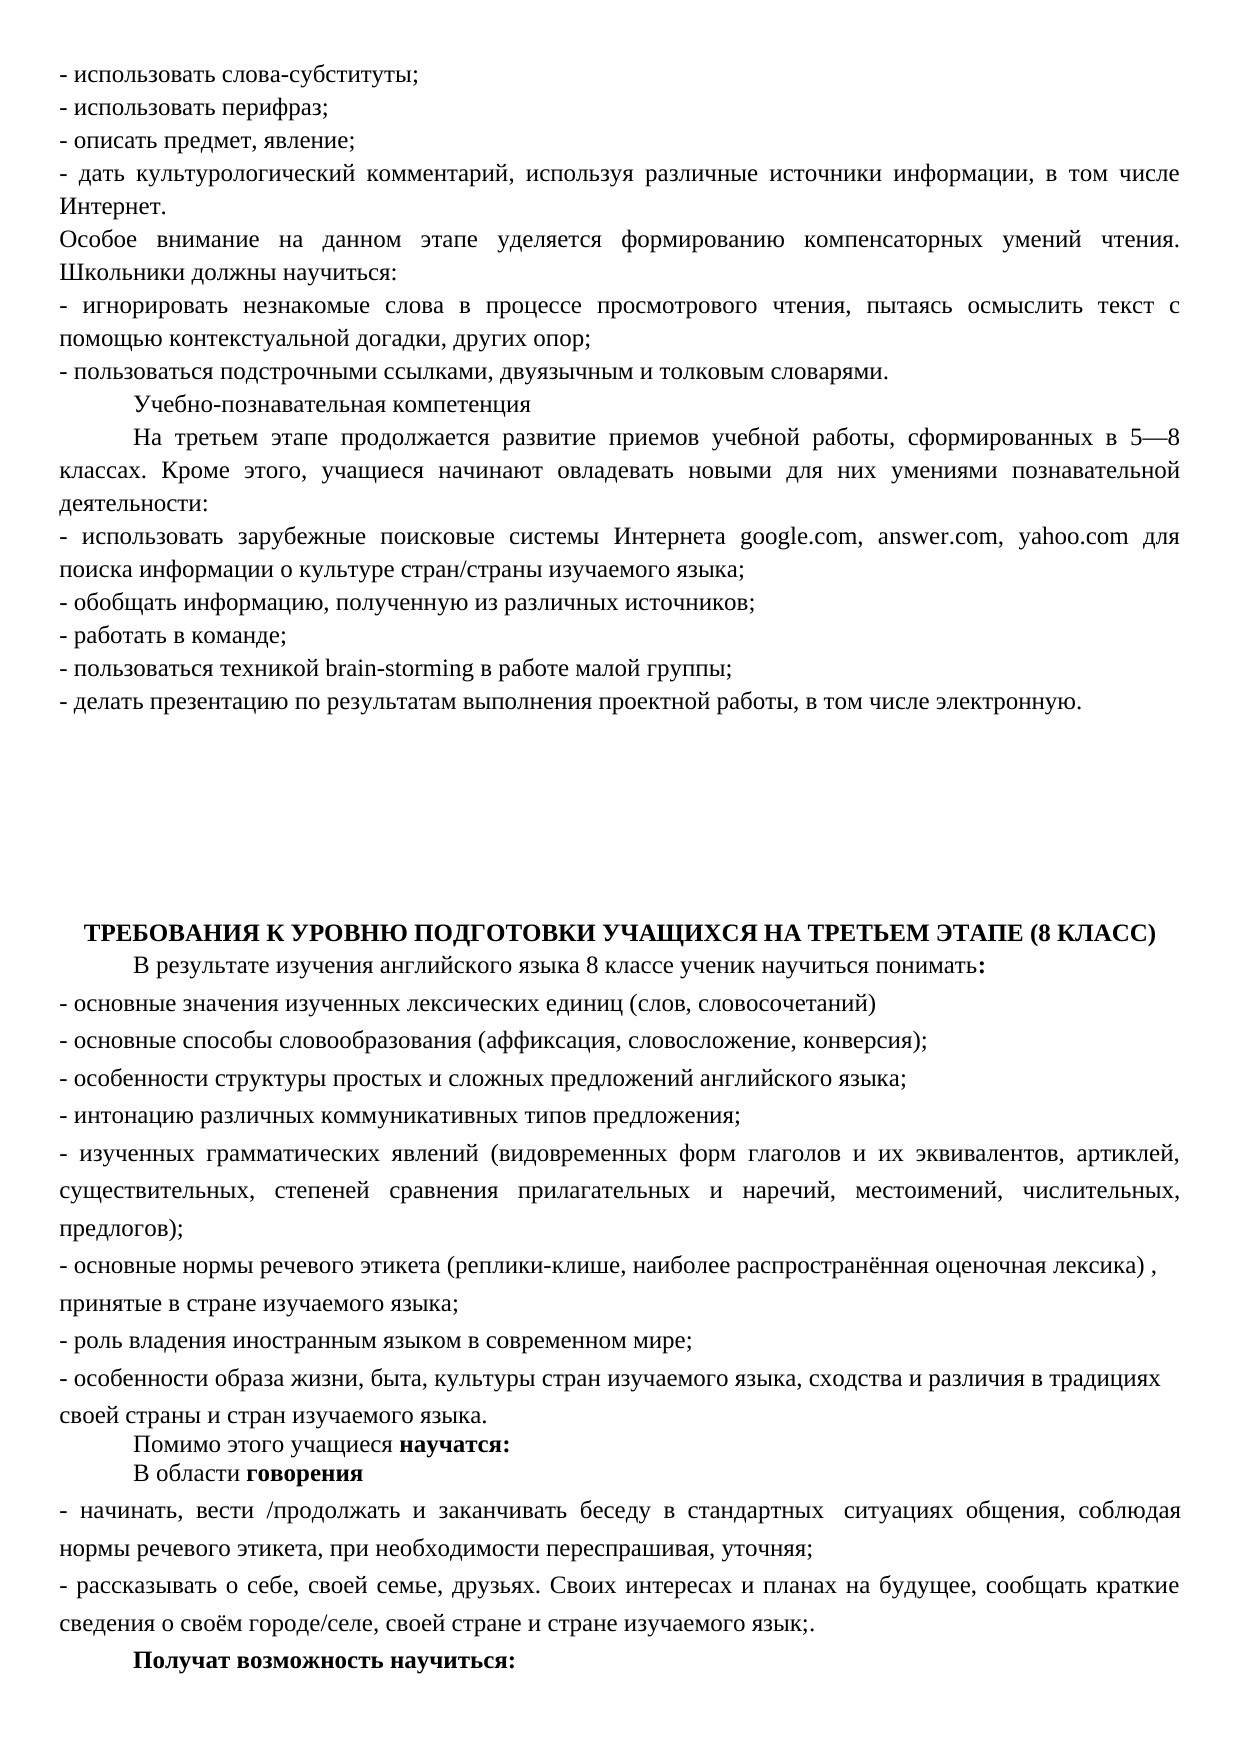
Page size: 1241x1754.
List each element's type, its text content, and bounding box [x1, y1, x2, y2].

text - использовать зарубежные поисковые системы Интернета google.com, answer.com, yahoo.com для поиска информации о культуре стран/страны изучаемого языка; [59, 521, 1181, 583]
text - интонацию различных коммуникативных типов предложения; [59, 1092, 1181, 1129]
text - основные нормы речевого этикета (реплики-клише, наиболее распространённая оценочная лексика) , принятые в стране изучаемого языка; [59, 1242, 1181, 1317]
text - изученных грамматических явлений (видовременных форм глаголов и их эквивалентов, артиклей, существительных, степеней сравнения прилагательных и наречий, местоимений, числительных, предлогов); [59, 1129, 1181, 1242]
text - рассказывать о себе, своей семье, друзьях. Своих интересах и планах на будущее, сообщать краткие сведения о своём городе/селе, своей стране и стране изучаемого язык;. [59, 1562, 1181, 1637]
text - начинать, вести /продолжать и заканчивать беседу в стандартных ситуациях общения, соблюдая нормы речевого этикета, при необходимости переспрашивая, уточняя; [59, 1487, 1181, 1562]
text Учебно-познавательная компетенция [59, 389, 1181, 418]
text В результате изучения английского языка 8 классе ученик научиться понимать: [59, 951, 1181, 979]
text - пользоваться техникой brain-storming в работе малой группы; [59, 653, 1181, 682]
text - использовать слова-субституты; [59, 59, 1181, 88]
text В области говорения [59, 1458, 1181, 1487]
text Помимо этого учащиеся научатся: [59, 1429, 1181, 1458]
text - особенности образа жизни, быта, культуры стран изучаемого языка, сходства и различия в традициях своей страны и стран изучаемого языка. [59, 1354, 1181, 1429]
text На третьем этапе продолжается развитие приемов учебной работы, сформированных в 5—8 классах. Кроме этого, учащиеся начинают овладевать новыми для них умениями познавательной деятельности: [59, 422, 1181, 517]
text - основные значения изученных лексических единиц (слов, словосочетаний) [59, 979, 1181, 1017]
text - игнорировать незнакомые слова в процессе просмотрового чтения, пытаясь осмыслить текст с помощью контекстуальной догадки, других опор; [59, 290, 1181, 352]
text - обобщать информацию, полученную из различных источников; [59, 587, 1181, 616]
text - делать презентацию по результатам выполнения проектной работы, в том числе электронную. [59, 686, 1181, 715]
text - пользоваться подстрочными ссылками, двуязычным и толковым словарями. [59, 356, 1181, 385]
text - дать культурологический комментарий, используя различные источники информации, в том числе Интернет. [59, 158, 1181, 220]
text ТРЕБОВАНИЯ К УРОВНЮ ПОДГОТОВКИ УЧАЩИХСЯ НА ТРЕТЬЕМ ЭТАПЕ (8 КЛАСС) [59, 918, 1181, 946]
text - описать предмет, явление; [59, 125, 1181, 154]
text - использовать перифраз; [59, 92, 1181, 121]
text Получат возможность научиться: [59, 1637, 1181, 1674]
text - особенности структуры простых и сложных предложений английского языка; [59, 1054, 1181, 1092]
text Особое внимание на данном этапе уделяется формированию компенсаторных умений чтения. Школьники должны научиться: [59, 224, 1181, 286]
text - роль владения иностранным языком в современном мире; [59, 1317, 1181, 1354]
text - основные способы словообразования (аффиксация, словосложение, конверсия); [59, 1017, 1181, 1054]
text - работать в команде; [59, 620, 1181, 649]
